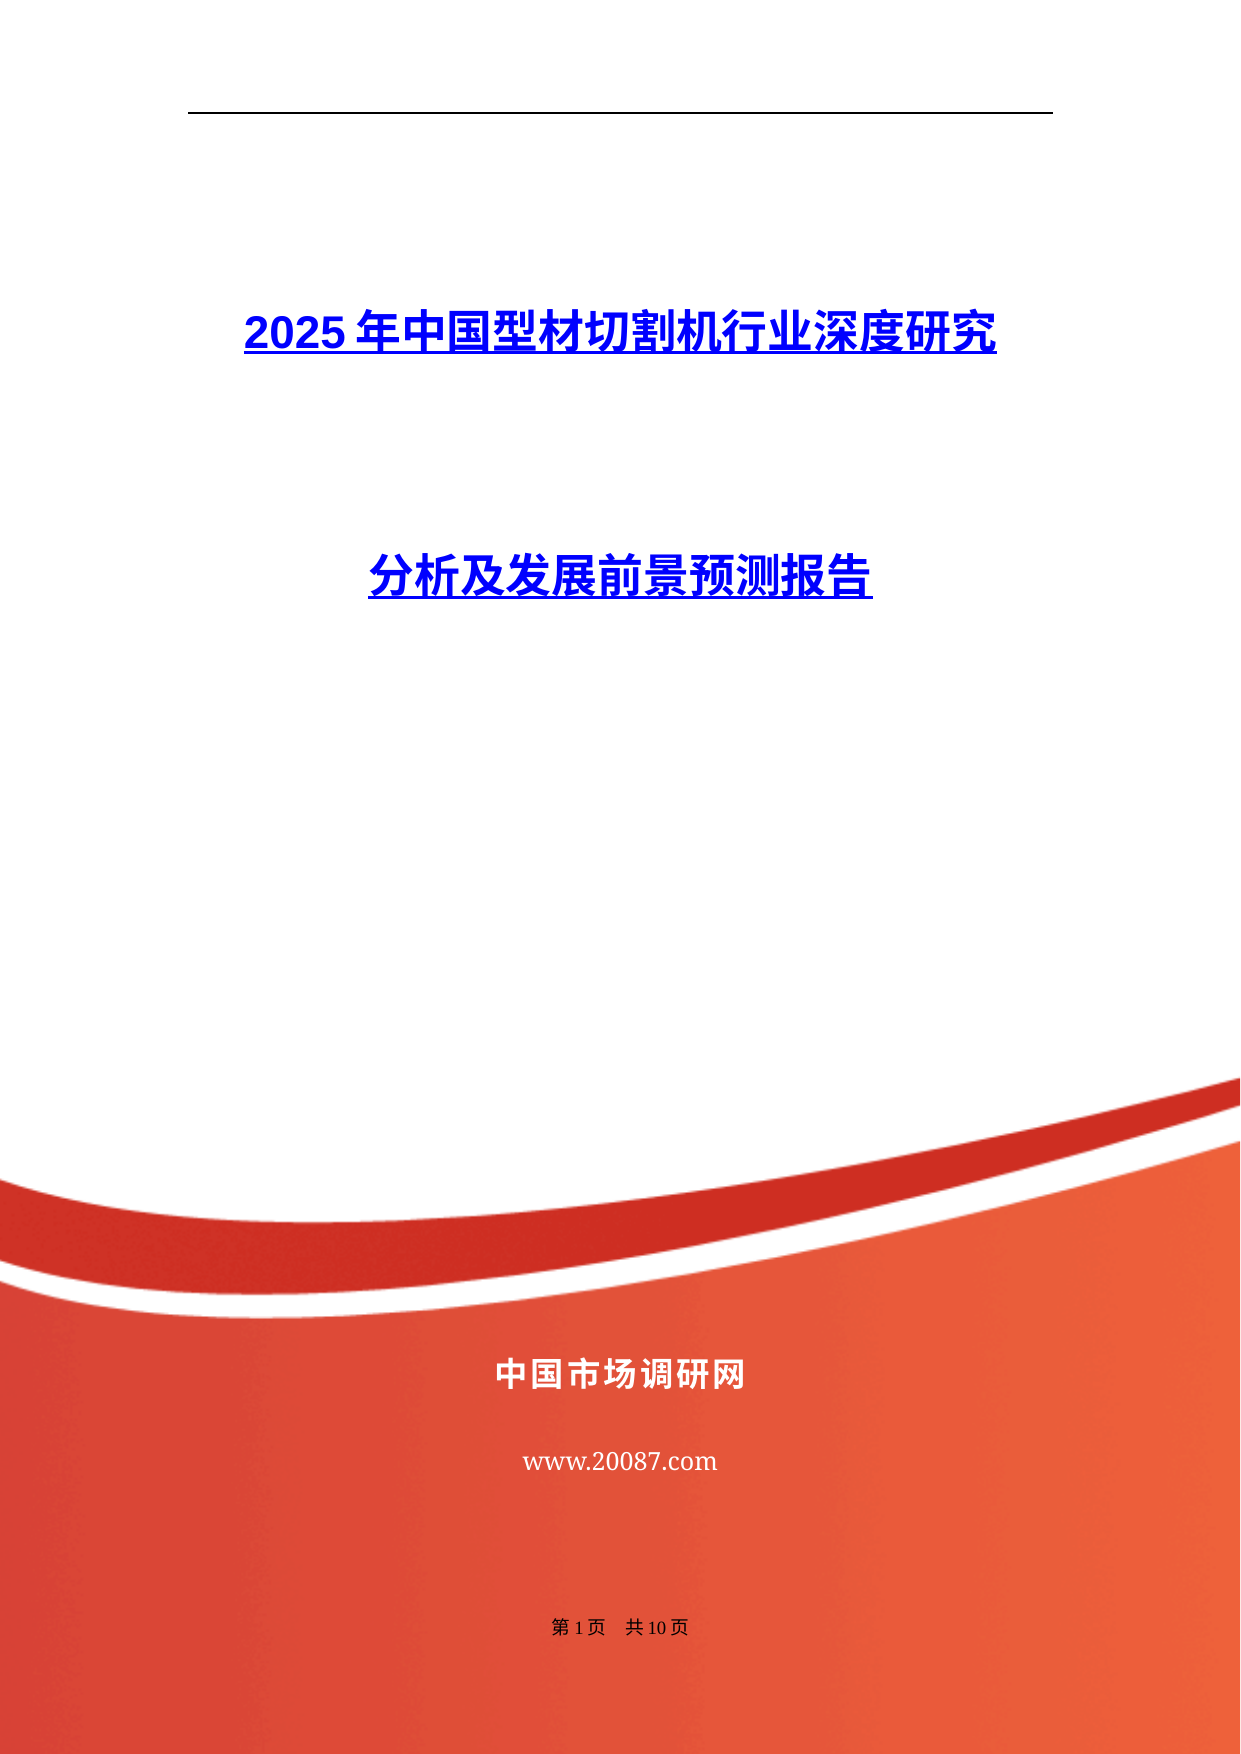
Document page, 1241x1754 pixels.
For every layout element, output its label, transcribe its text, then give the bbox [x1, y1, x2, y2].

picture [0, 1006, 1241, 1754]
text www.20087.com [187, 1428, 1053, 1493]
subtitle 中国市场调研网 [187, 1339, 1053, 1404]
table_header 2025年中国型材切割机行业深度研究分析及发展前景预测报告 [188, 207, 1053, 773]
